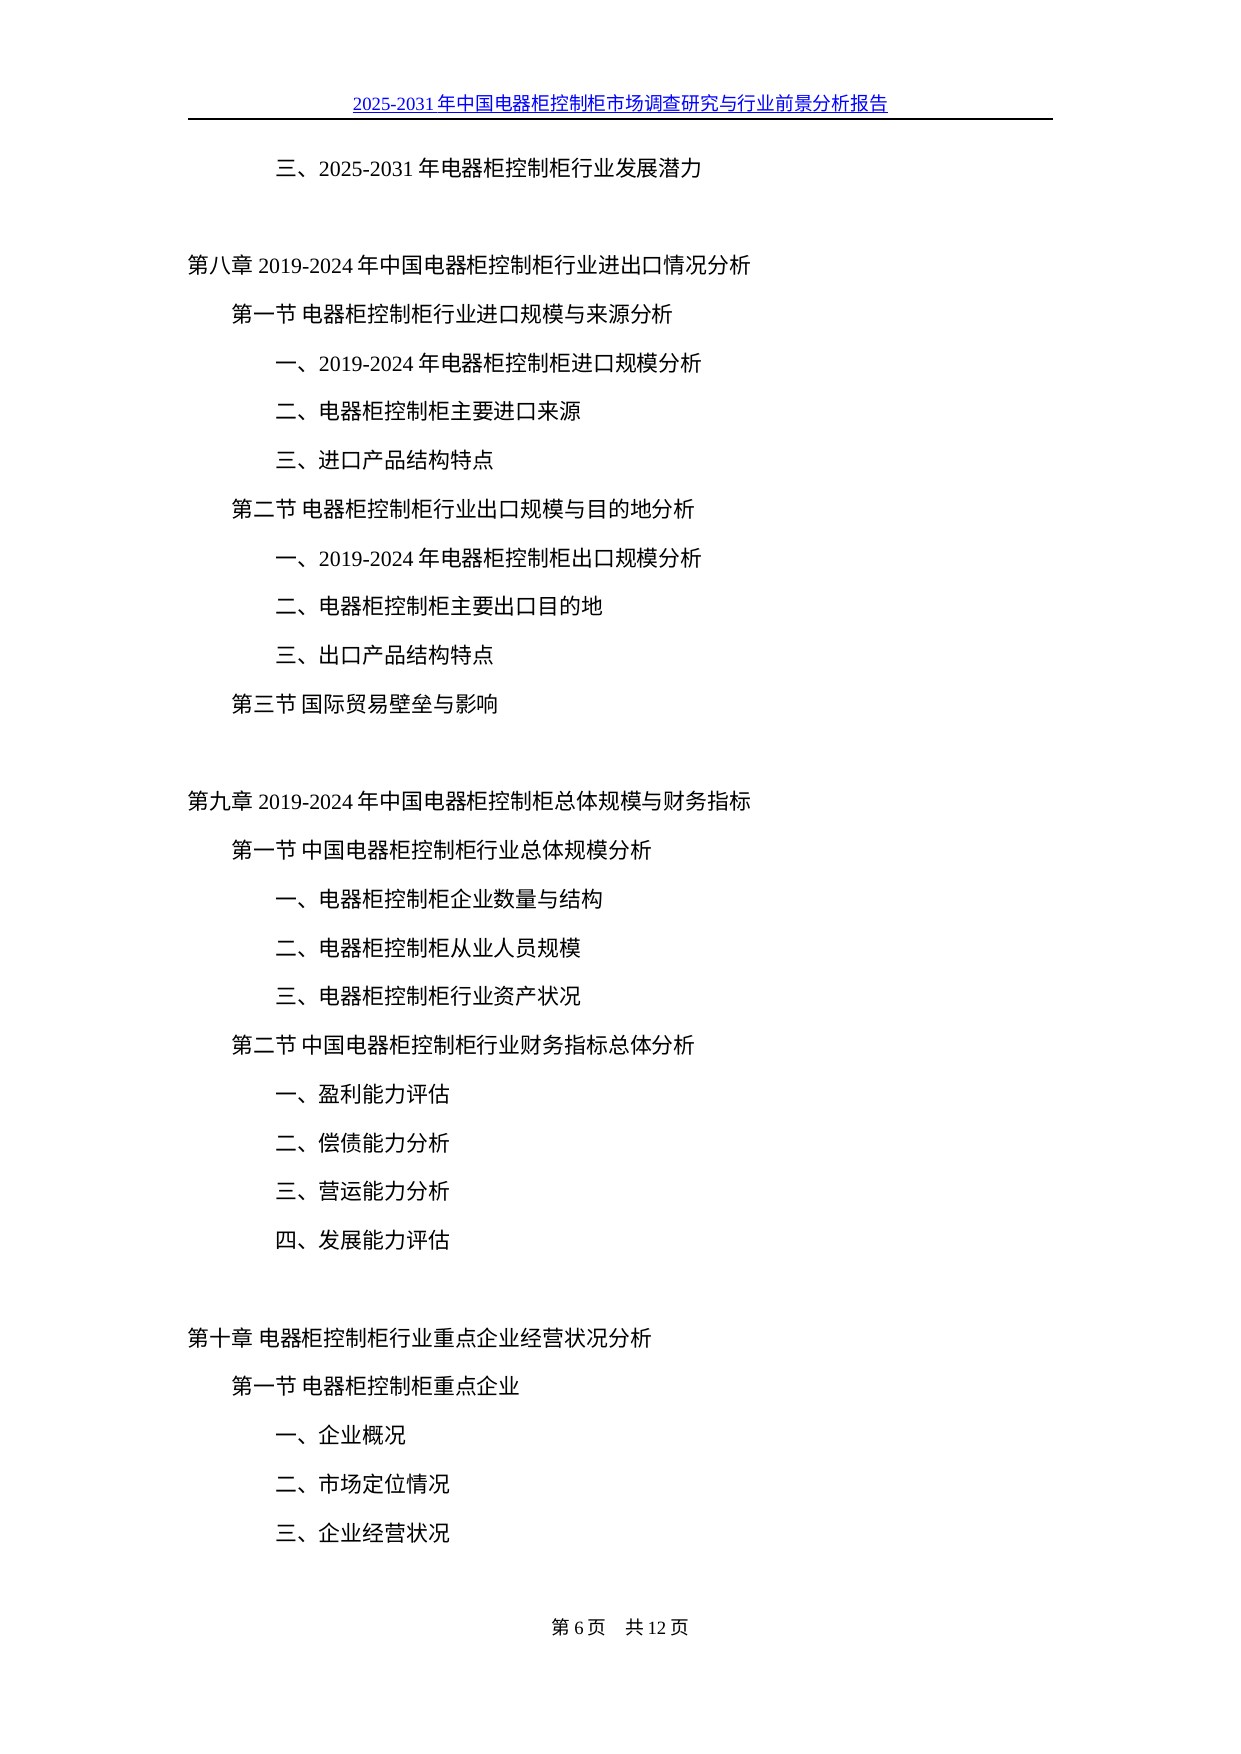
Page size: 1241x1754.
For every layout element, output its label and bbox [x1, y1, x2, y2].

text [187, 150, 1053, 1548]
